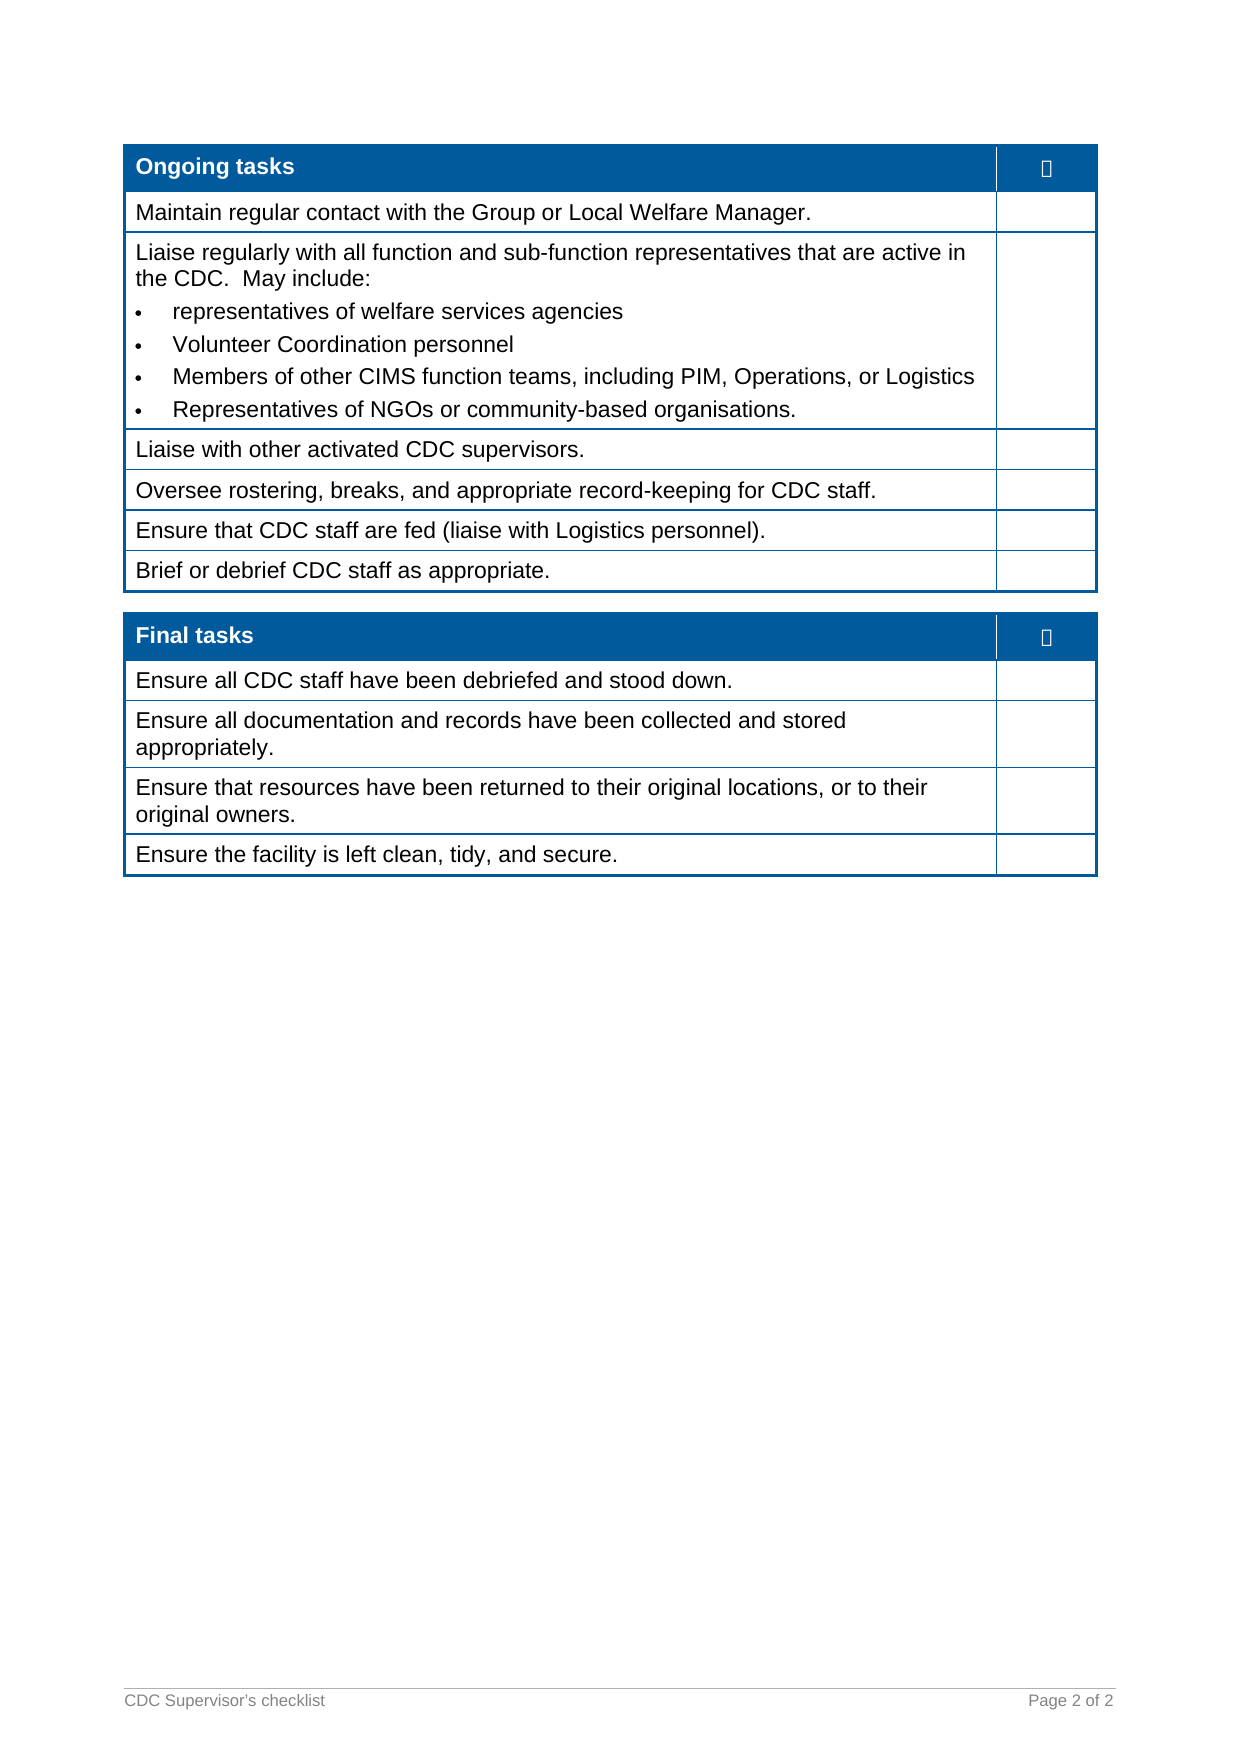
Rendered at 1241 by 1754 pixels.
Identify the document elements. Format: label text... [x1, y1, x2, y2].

table_cell [997, 701, 1095, 766]
table_cell Maintain regular contact with the Group or Local Welfare Manager. [126, 192, 996, 231]
table_cell [997, 511, 1095, 549]
table_cell Brief or debrief CDC staff as appropriate. [126, 551, 996, 590]
table_cell Ensure that resources have been returned to their original locations, or to their original owners. [126, 768, 996, 833]
table_cell Ensure all documentation and records have been collected and stored appropriately. [126, 701, 996, 766]
table_cell [997, 551, 1095, 590]
table_cell [997, 470, 1095, 509]
table_cell [997, 192, 1095, 231]
table_header Ongoing tasks [126, 147, 996, 191]
table_header  [997, 615, 1095, 659]
table_header Final tasks [126, 615, 996, 659]
table_cell Liaise regularly with all function and sub-function representatives that are active in the CDC. May include: representatives of welfare services agencies Volunteer Coordination personnel Members of other CIMS function teams, including PIM, Operations, or Logistics Representatives of NGOs or community-based organisations. [126, 233, 996, 428]
table_cell Liaise with other activated CDC supervisors. [126, 430, 996, 469]
table_cell Ensure the facility is left clean, tidy, and secure. [126, 835, 996, 873]
table_cell [997, 768, 1095, 833]
table_cell [997, 661, 1095, 699]
table_cell Ensure all CDC staff have been debriefed and stood down. [126, 661, 996, 699]
table_cell [997, 835, 1095, 873]
table_cell [997, 430, 1095, 469]
table_header  [997, 147, 1095, 191]
table_cell Ensure that CDC staff are fed (liaise with Logistics personnel). [126, 511, 996, 549]
table_cell Oversee rostering, breaks, and appropriate record-keeping for CDC staff. [126, 470, 996, 509]
table_cell [997, 233, 1095, 428]
